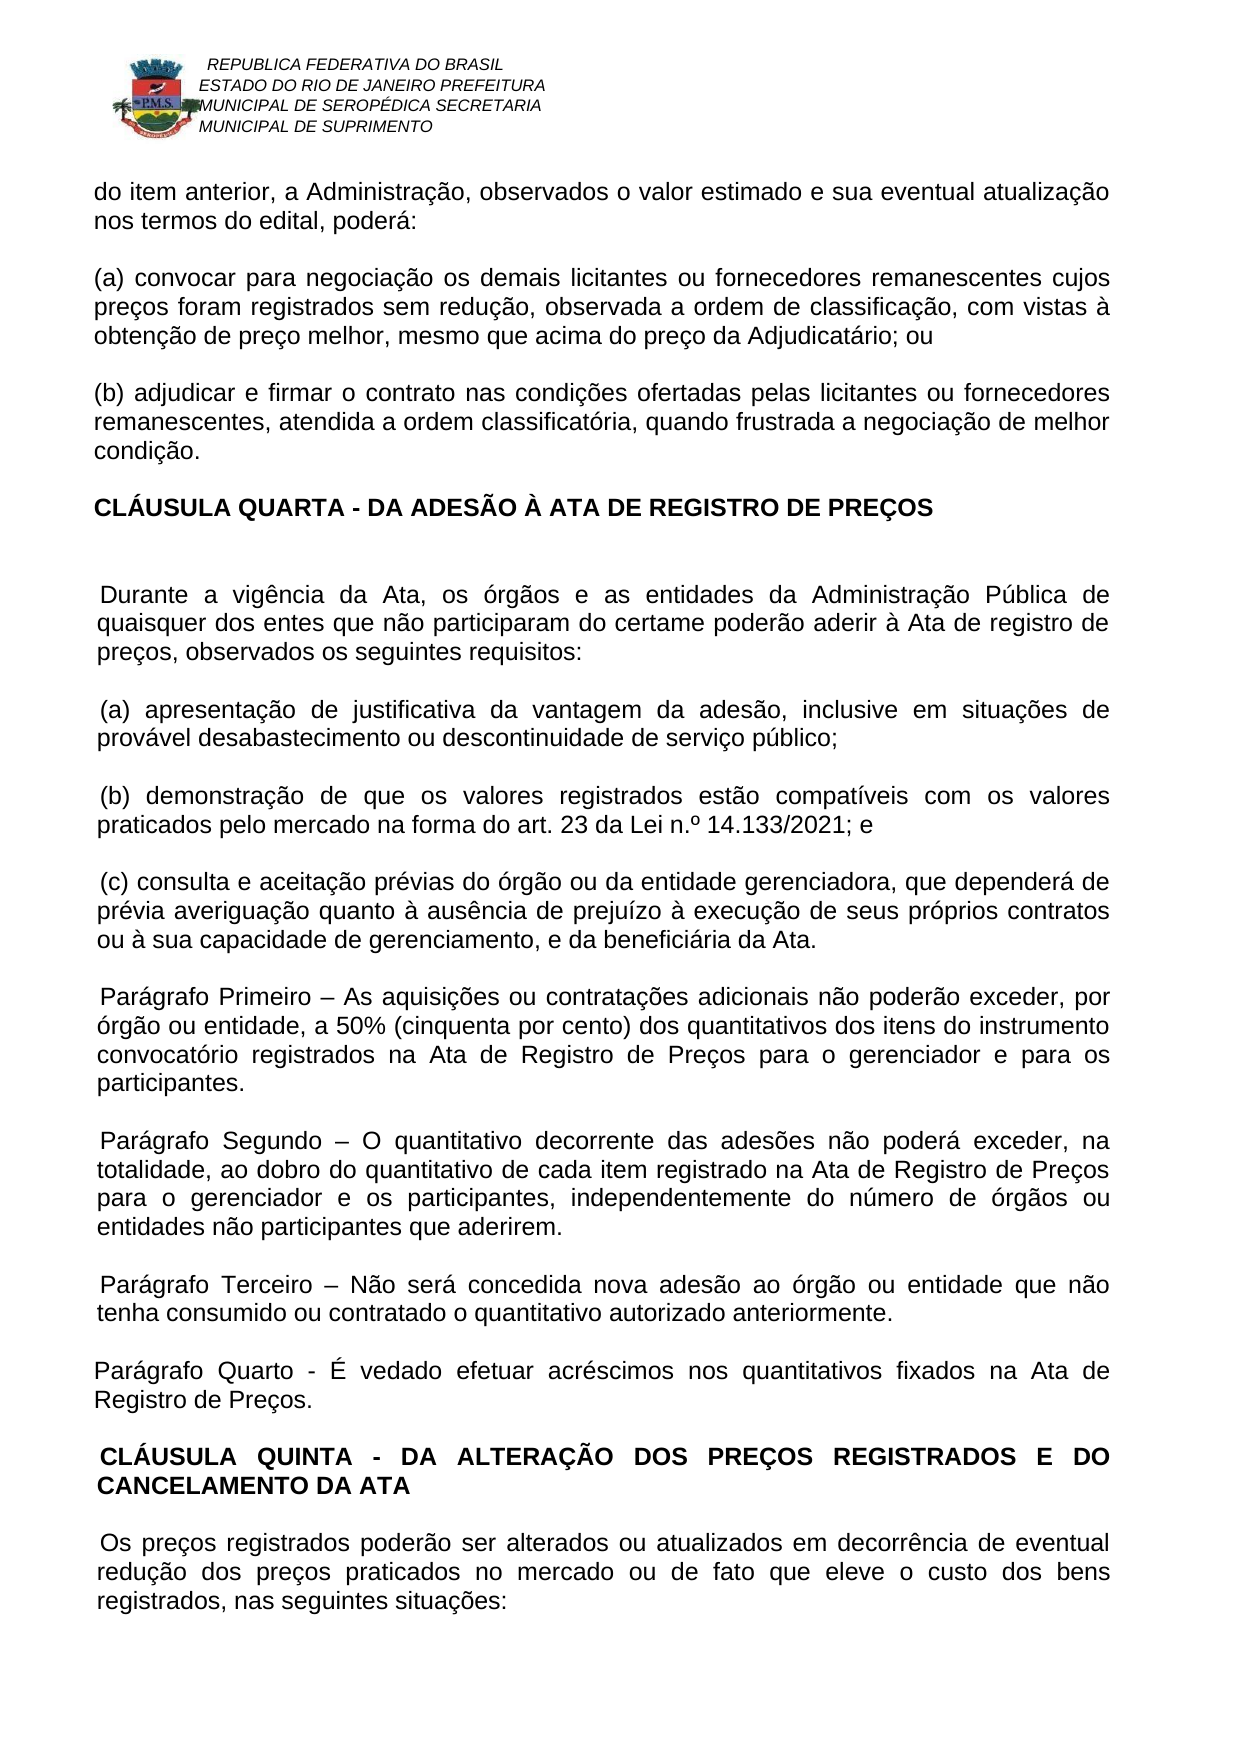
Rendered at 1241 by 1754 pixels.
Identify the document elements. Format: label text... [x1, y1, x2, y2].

text CLÁUSULA QUINTA - DA ALTERAÇÃO DOS PREÇOS REGISTRADOS E DO CANCELAMENTO DA ATA [97, 1442, 1112, 1500]
text Parágrafo Segundo – O quantitativo decorrente das adesões não poderá exceder, na totalidade, ao dobro do quantitativo de cada item registrado na Ata de Registro de Preços para o gerenciador e os participantes, independentemente do número de órgãos ou entidades não participantes que aderirem. [97, 1126, 1112, 1241]
text (b) adjudicar e firmar o contrato nas condições ofertadas pelas licitantes ou fornecedores remanescentes, atendida a ordem classificatória, quando frustrada a negociação de melhor condição. [94, 378, 1112, 465]
text Parágrafo Quarto - É vedado efetuar acréscimos nos quantitativos fixados na Ata de Registro de Preços. [94, 1356, 1112, 1413]
text (c) consulta e aceitação prévias do órgão ou da entidade gerenciadora, que dependerá de prévia averiguação quanto à ausência de prejuízo à execução de seus próprios contratos ou à sua capacidade de gerenciamento, e da beneficiária da Ata. [97, 867, 1112, 953]
text Parágrafo Primeiro – As aquisições ou contratações adicionais não poderão exceder, por órgão ou entidade, a 50% (cinquenta por cento) dos quantitativos dos itens do instrumento convocatório registrados na Ata de Registro de Preços para o gerenciador e para os participantes. [97, 982, 1112, 1097]
text Durante a vigência da Ata, os órgãos e as entidades da Administração Pública de quaisquer dos entes que não participaram do certame poderão aderir à Ata de registro de preços, observados os seguintes requisitos: [97, 580, 1112, 666]
text (b) demonstração de que os valores registrados estão compatíveis com os valores praticados pelo mercado na forma do art. 23 da Lei n.º 14.133/2021; e [97, 781, 1112, 838]
text CLÁUSULA QUARTA - DA ADESÃO À ATA DE REGISTRO DE PREÇOS [94, 493, 1112, 522]
text Os preços registrados poderão ser alterados ou atualizados em decorrência de eventual redução dos preços praticados no mercado ou de fato que eleve o custo dos bens registrados, nas seguintes situações: [97, 1528, 1112, 1615]
text (a) convocar para negociação os demais licitantes ou fornecedores remanescentes cujos preços foram registrados sem redução, observada a ordem de classificação, com vistas à obtenção de preço melhor, mesmo que acima do preço da Adjudicatário; ou [94, 263, 1112, 350]
picture [112, 54, 201, 144]
text Parágrafo Terceiro – Não será concedida nova adesão ao órgão ou entidade que não tenha consumido ou contratado o quantitativo autorizado anteriormente. [97, 1270, 1112, 1327]
text (a) apresentação de justificativa da vantagem da adesão, inclusive em situações de provável desabastecimento ou descontinuidade de serviço público; [97, 695, 1112, 752]
